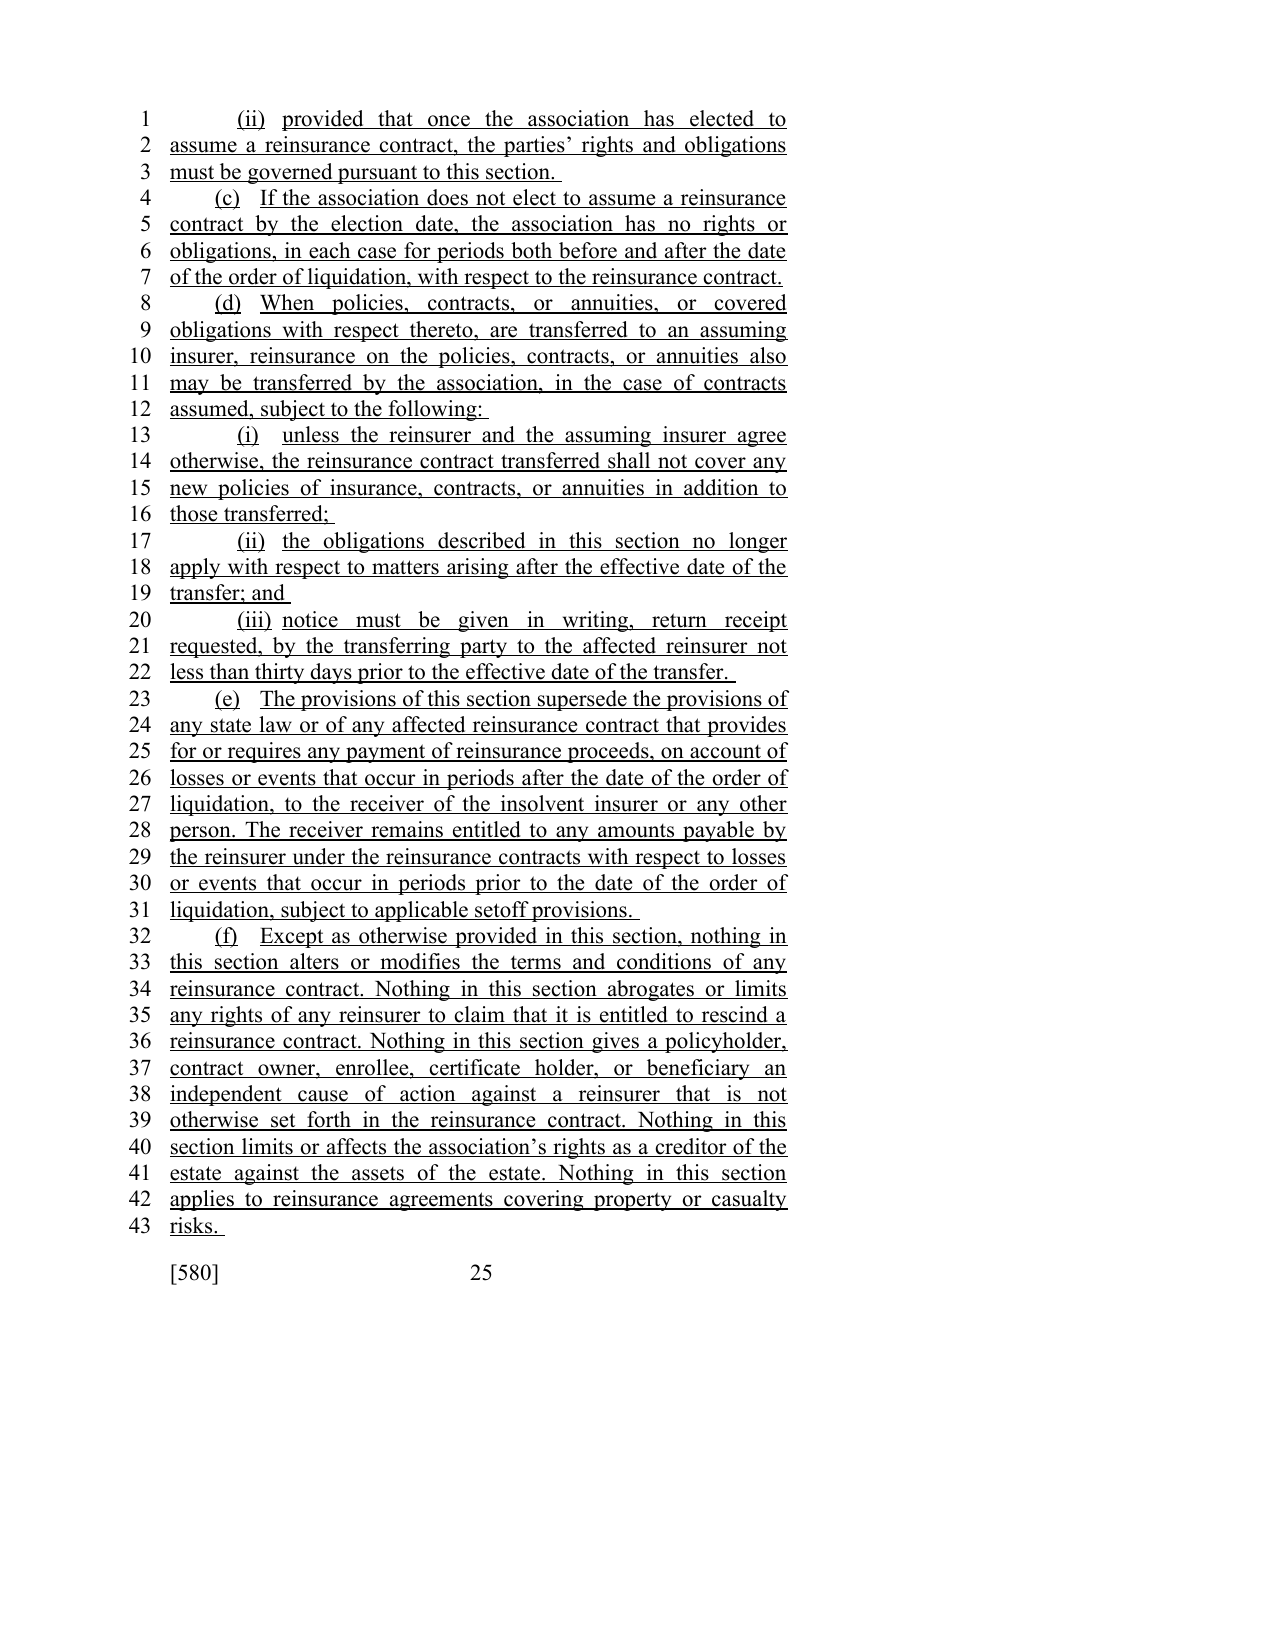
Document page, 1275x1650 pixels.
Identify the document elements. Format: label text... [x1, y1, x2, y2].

text (i) unless the reinsurer and the assuming insurer agree otherwise, the reinsurance contract transferred shall not cover any new policies of insurance, contracts, or annuities in addition to those transferred; [169, 421, 787, 470]
text (d) When policies, contracts, or annuities, or covered obligations with respect thereto, are transferred to an assuming insurer, reinsurance on the policies, contracts, or annuities also may be transferred by the association, in the case of contracts assumed, subject to the following: [169, 289, 787, 339]
text (iii) notice must be given in writing, return receipt requested, by the transferring party to the affected reinsurer not less than thirty days prior to the effective date of the transfer. [169, 656, 787, 685]
text (c) If the association does not elect to assume a reinsurance contract by the election date, the association has no rights or obligations, in each case for periods both before and after the date of the order of liquidation, with respect to the reinsurance contract. [169, 261, 787, 289]
text (iii) notice must be given in writing, return receipt requested, by the transferring party to the affected reinsurer not less than thirty days prior to the effective date of the transfer. [169, 606, 787, 655]
text (ii) the obligations described in this section no longer apply with respect to matters arising after the effective date of the transfer; and [169, 527, 787, 576]
text (d) When policies, contracts, or annuities, or covered obligations with respect thereto, are transferred to an assuming insurer, reinsurance on the policies, contracts, or annuities also may be transferred by the association, in the case of contracts assumed, subject to the following: [169, 392, 787, 421]
text (i) unless the reinsurer and the assuming insurer agree otherwise, the reinsurance contract transferred shall not cover any new policies of insurance, contracts, or annuities in addition to those transferred; [169, 498, 787, 527]
text (ii) the obligations described in this section no longer apply with respect to matters arising after the effective date of the transfer; and [169, 577, 787, 606]
text (c) If the association does not elect to assume a reinsurance contract by the election date, the association has no rights or obligations, in each case for periods both before and after the date of the order of liquidation, with respect to the reinsurance contract. [169, 234, 787, 260]
text (ii) provided that once the association has elected to assume a reinsurance contract, the parties’ rights and obligations must be governed pursuant to this section. [169, 105, 787, 154]
text (ii) provided that once the association has elected to assume a reinsurance contract, the parties’ rights and obligations must be governed pursuant to this section. [169, 155, 787, 184]
text (i) unless the reinsurer and the assuming insurer agree otherwise, the reinsurance contract transferred shall not cover any new policies of insurance, contracts, or annuities in addition to those transferred; [169, 471, 787, 497]
text (c) If the association does not elect to assume a reinsurance contract by the election date, the association has no rights or obligations, in each case for periods both before and after the date of the order of liquidation, with respect to the reinsurance contract. [169, 184, 787, 233]
